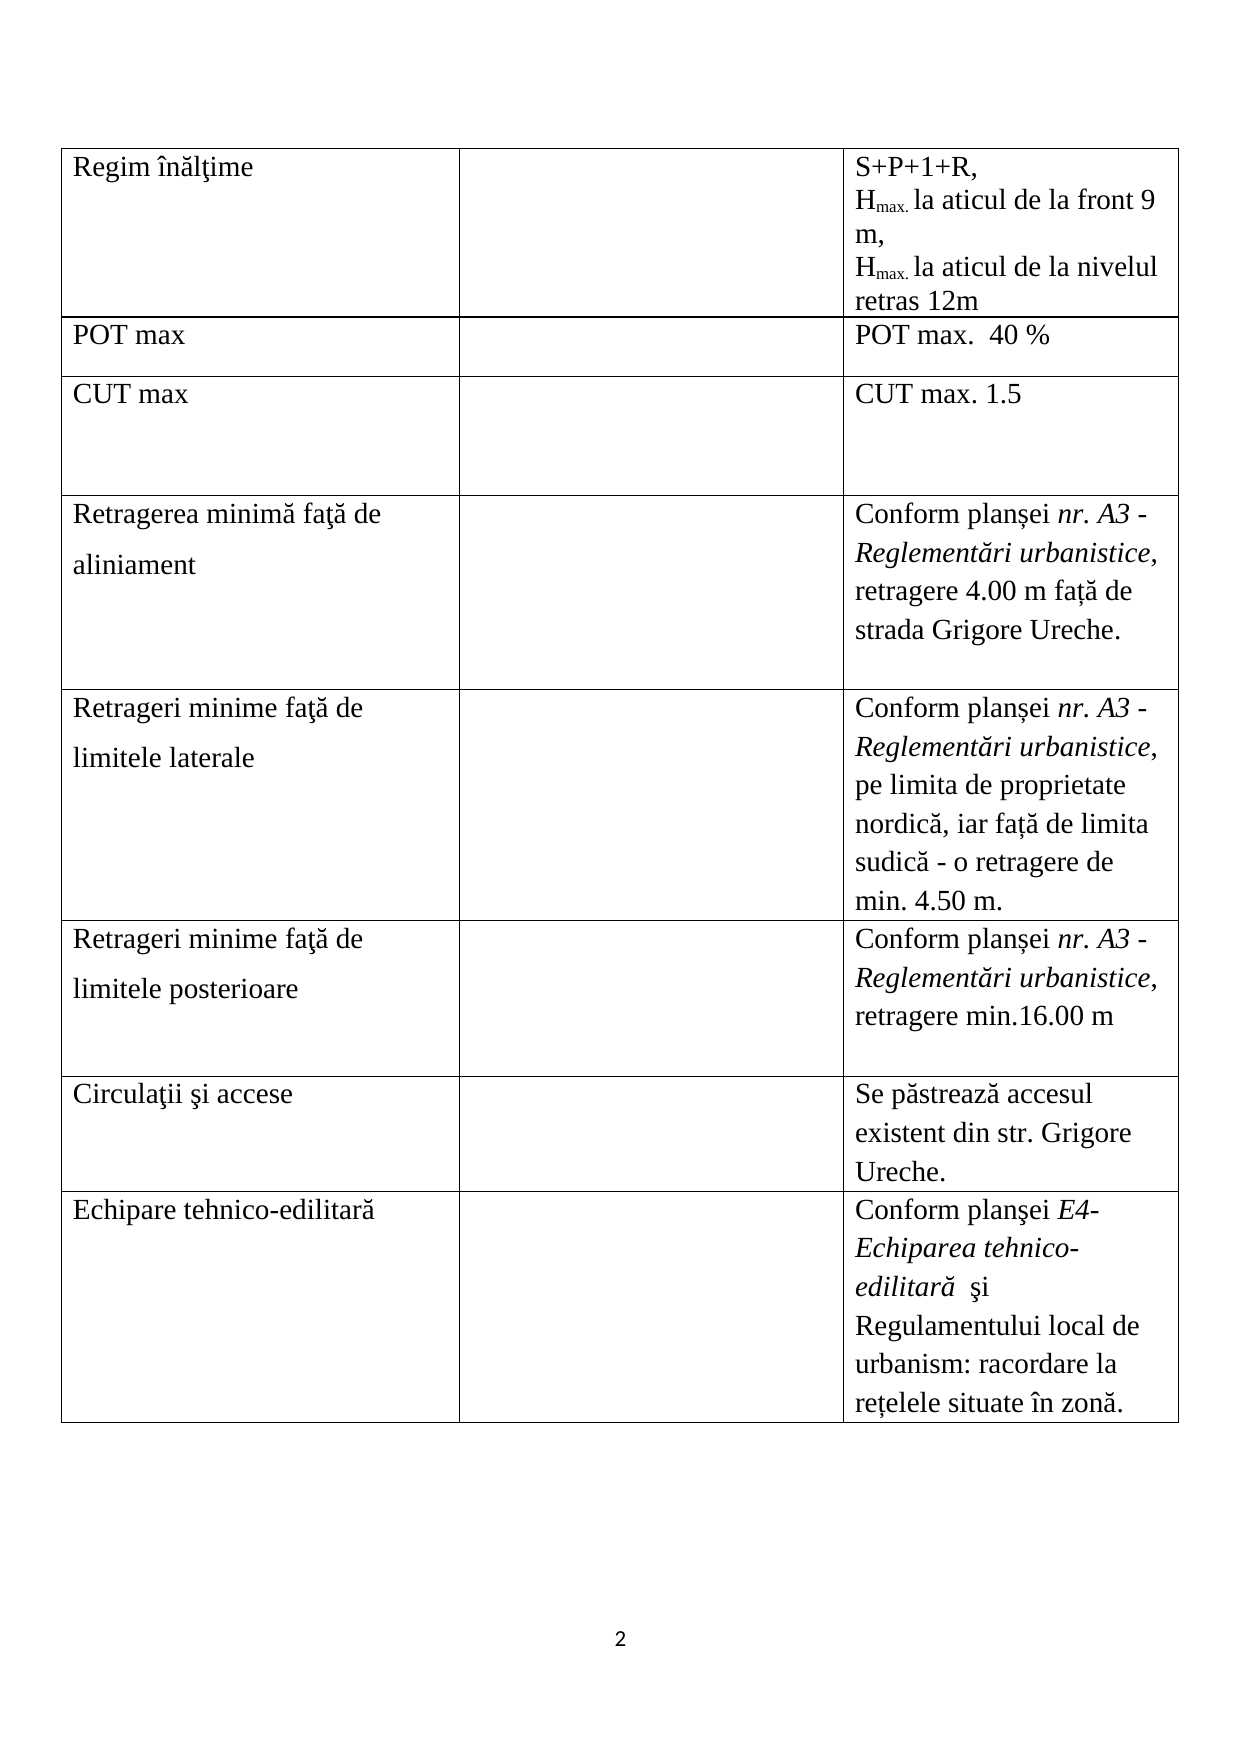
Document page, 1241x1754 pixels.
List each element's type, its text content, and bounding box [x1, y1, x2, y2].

table_cell Retragerea minimă faţă de aliniament [62, 496, 459, 689]
table_cell Conform planșei nr. A3 - Reglementări urbanistice, pe limita de proprietate nordică, iar față de limita sudică - o retragere de min. 4.50 m. [844, 690, 1178, 920]
table_cell POT max [62, 318, 459, 376]
table_cell S+P+1+R, Hmax. la aticul de la front 9 m, Hmax. la aticul de la nivelul retras 12m [844, 149, 1178, 316]
table_cell [460, 318, 843, 376]
table_cell CUT max [62, 377, 459, 495]
table_cell POT max. 40 % [844, 318, 1178, 376]
table_cell Retrageri minime faţă de limitele laterale [62, 690, 459, 920]
table_cell Se păstrează accesul existent din str. Grigore Ureche. [844, 1077, 1178, 1191]
table_cell [460, 496, 843, 689]
table_cell Circulaţii şi accese [62, 1077, 459, 1191]
table_cell [460, 149, 843, 316]
table_cell [460, 1077, 843, 1191]
table_cell [460, 377, 843, 495]
table_cell [460, 921, 843, 1076]
table_cell Regim înălţime [62, 149, 459, 316]
table_cell Echipare tehnico-edilitară [62, 1192, 459, 1422]
table_cell Conform planşei E4-Echiparea tehnico-edilitară şi Regulamentului local de urbanism: racordare la rețelele situate în zonă. [844, 1192, 1178, 1422]
table_cell Conform planșei nr. A3 - Reglementări urbanistice, retragere 4.00 m față de strada Grigore Ureche. [844, 496, 1178, 689]
table_cell Retrageri minime faţă de limitele posterioare [62, 921, 459, 1076]
table_cell [460, 1192, 843, 1422]
table_cell Conform planșei nr. A3 - Reglementări urbanistice, retragere min.16.00 m [844, 921, 1178, 1076]
table_cell [460, 690, 843, 920]
table_cell CUT max. 1.5 [844, 377, 1178, 495]
